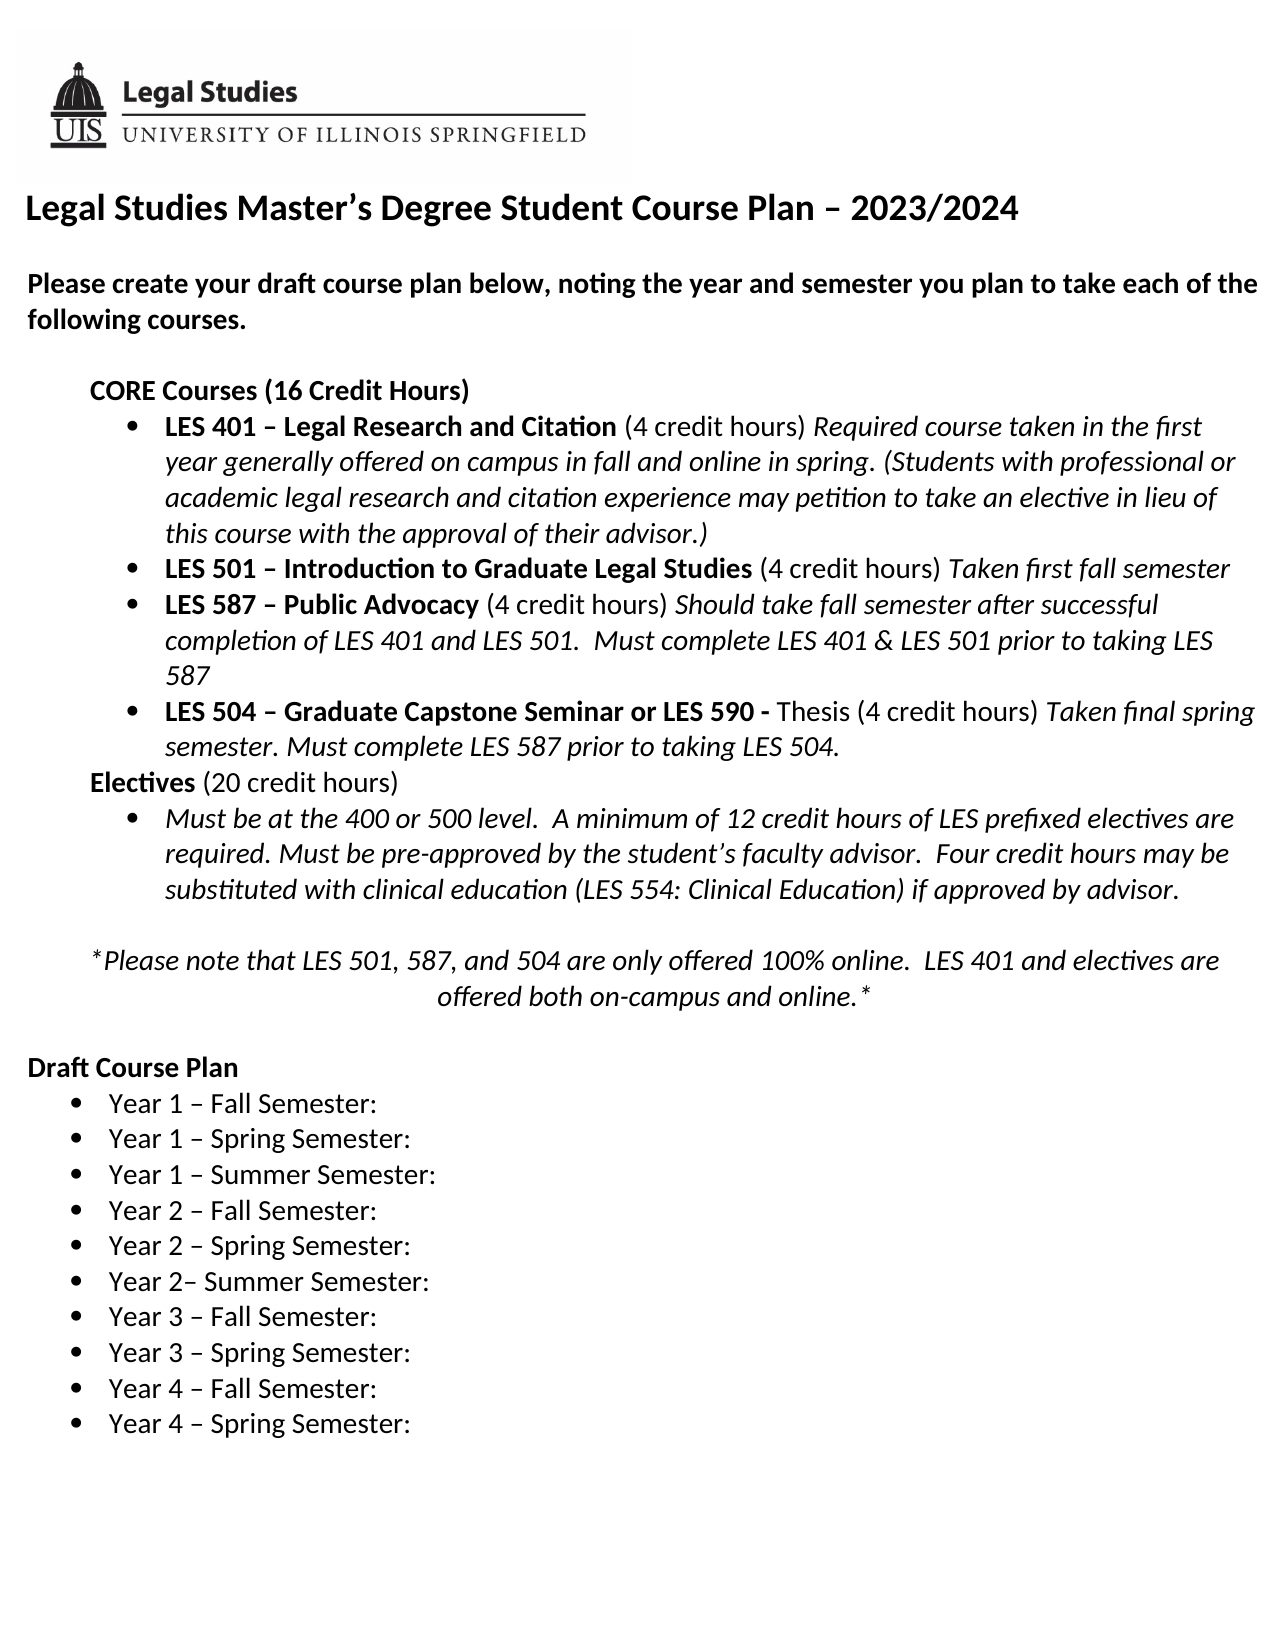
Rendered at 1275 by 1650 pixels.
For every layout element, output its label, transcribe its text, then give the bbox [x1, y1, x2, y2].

list LES 504 – Graduate Capstone Seminar or LES 590 - Thesis (4 credit hours) Taken final spring semester. Must complete LES 587 prior to taking LES 504. [127, 693, 1260, 764]
list Year 3 – Fall Semester: [71, 1298, 1260, 1334]
text *Please note that LES 501, 587, and 504 are only offered 100% online. LES 401 and electives are offered both on-campus and online.* [52, 942, 1260, 1013]
list Year 2 – Spring Semester: [71, 1227, 1260, 1263]
picture [15, 30, 633, 184]
subtitle Draft Course Plan [27, 1049, 1260, 1085]
list Year 1 – Fall Semester: [71, 1085, 1260, 1120]
list LES 401 – Legal Research and Citation (4 credit hours) Required course taken in the first year generally offered on campus in fall and online in spring. (Students with professional or academic legal research and citation experience may petition to take an elective in lieu of this course with the approval of their advisor.) [127, 408, 1260, 550]
list LES 587 – Public Advocacy (4 credit hours) Should take fall semester after successful completion of LES 401 and LES 501. Must complete LES 401 & LES 501 prior to taking LES 587 [127, 586, 1260, 693]
subtitle Legal Studies Master’s Degree Student Course Plan – 2023/2024 [25, 184, 1260, 230]
text CORE Courses (16 Credit Hours) [15, 372, 1260, 408]
list Year 2– Summer Semester: [71, 1263, 1260, 1298]
list Electives (20 credit hours) [90, 764, 1260, 800]
list Year 1 – Summer Semester: [71, 1156, 1260, 1192]
subtitle Please create your draft course plan below, noting the year and semester you plan to take each of the following courses. [27, 265, 1260, 337]
list Year 3 – Spring Semester: [71, 1334, 1260, 1370]
list Year 1 – Spring Semester: [71, 1120, 1260, 1156]
list Year 4 – Fall Semester: [71, 1370, 1260, 1405]
list Must be at the 400 or 500 level. A minimum of 12 credit hours of LES prefixed electives are required. Must be pre-approved by the student’s faculty advisor. Four credit hours may be substituted with clinical education (LES 554: Clinical Education) if approved by advisor. [127, 800, 1260, 907]
list Year 4 – Spring Semester: [71, 1405, 1260, 1441]
list Year 2 – Fall Semester: [71, 1192, 1260, 1227]
list LES 501 – Introduction to Graduate Legal Studies (4 credit hours) Taken first fall semester [127, 550, 1260, 586]
